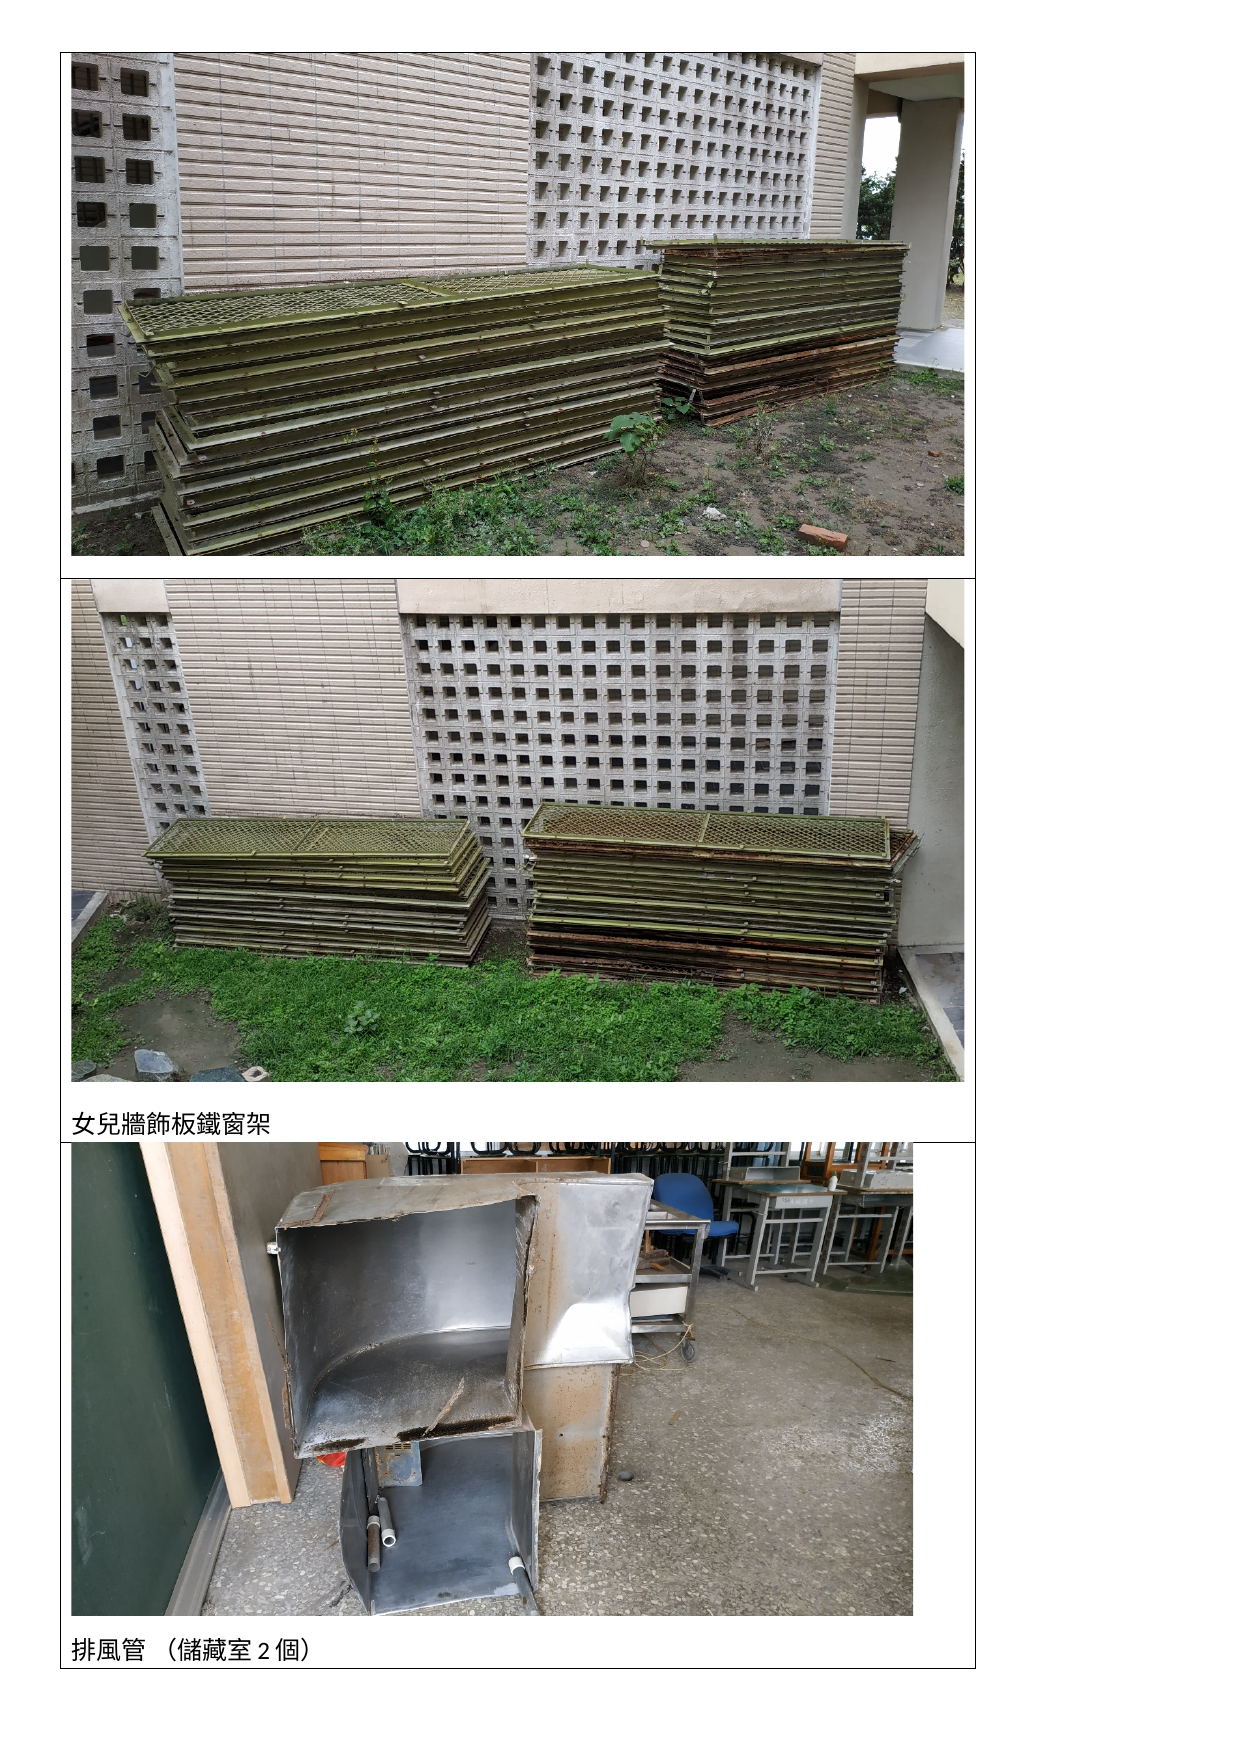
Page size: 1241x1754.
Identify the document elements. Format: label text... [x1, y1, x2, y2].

table_cell 排風管 （儲藏室2個） [61, 1143, 975, 1668]
picture [71, 53, 965, 556]
table_header [61, 53, 975, 578]
picture [71, 1142, 914, 1616]
picture [71, 579, 965, 1082]
table_cell 女兒牆飾板鐵窗架 [61, 579, 975, 1142]
